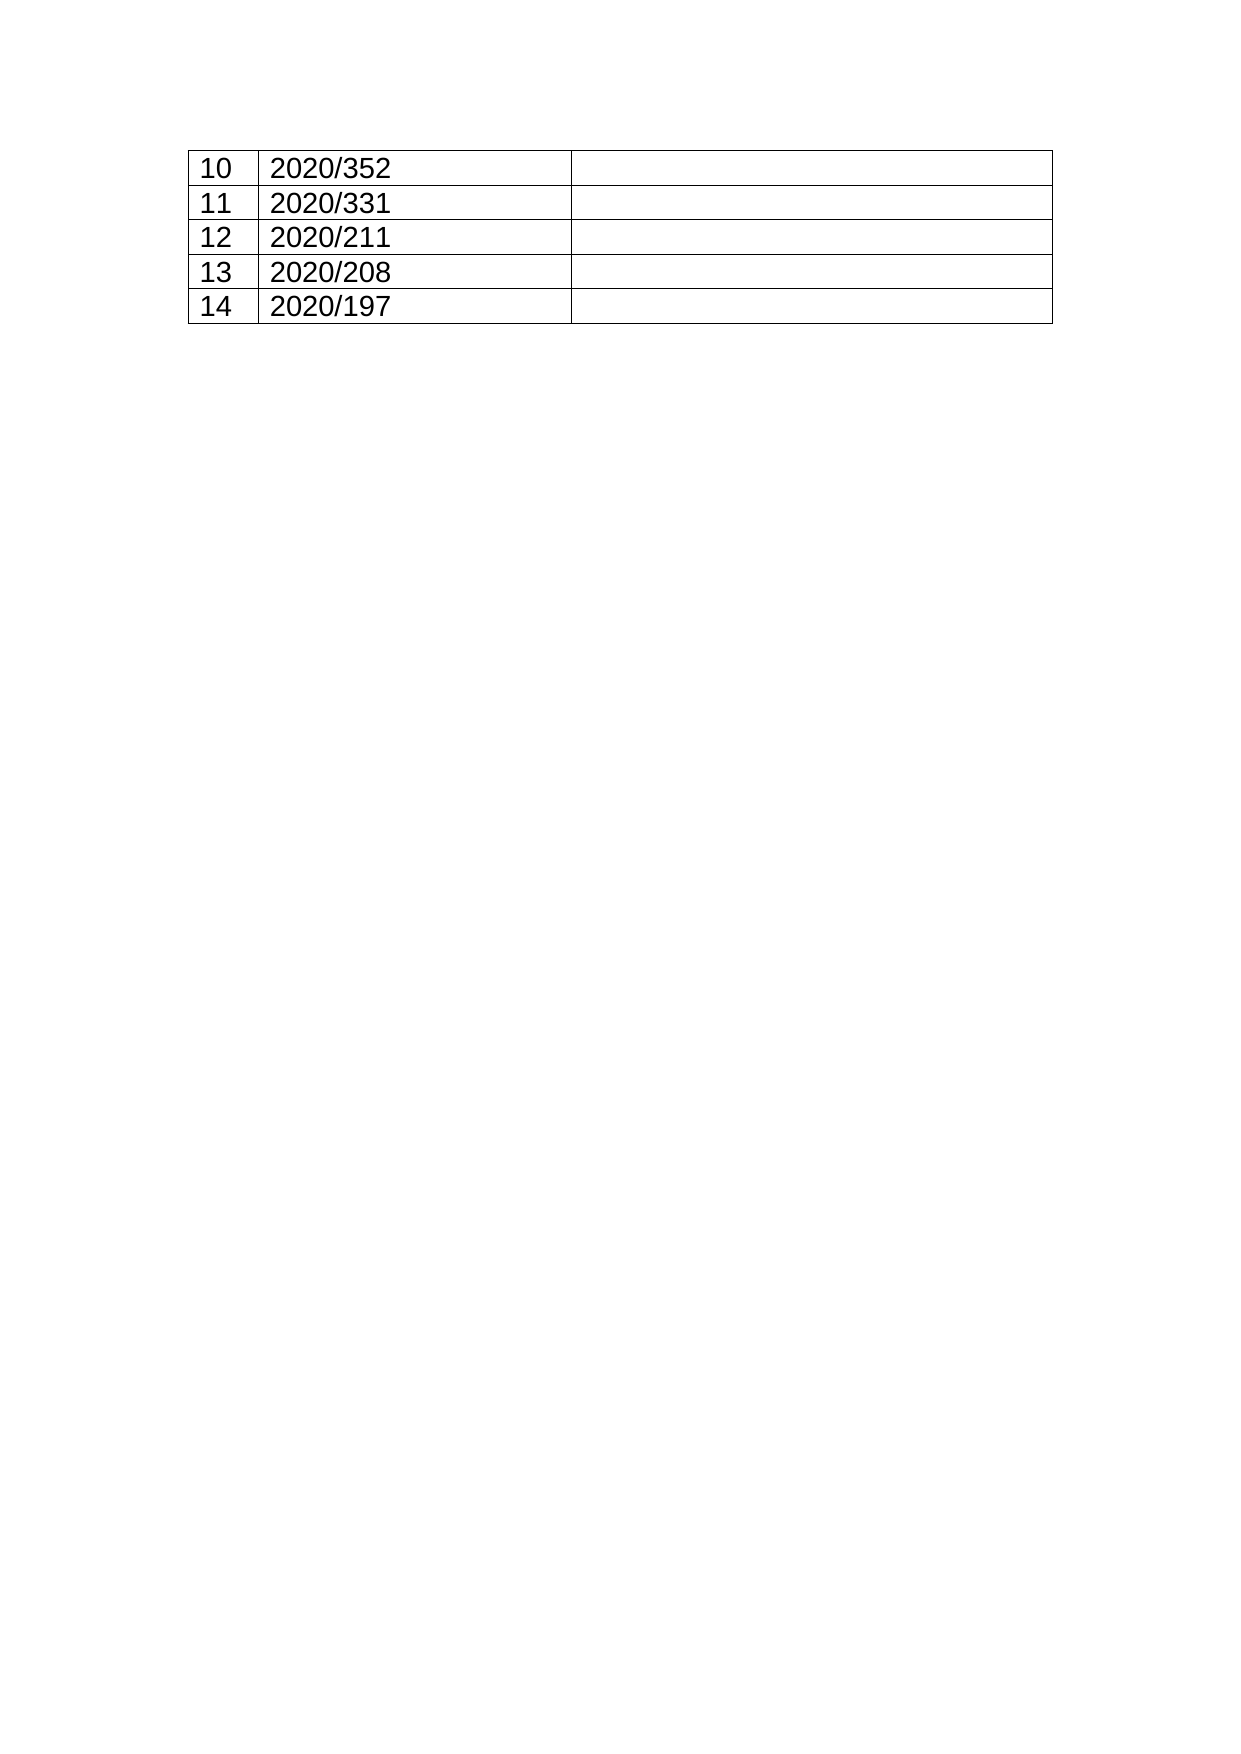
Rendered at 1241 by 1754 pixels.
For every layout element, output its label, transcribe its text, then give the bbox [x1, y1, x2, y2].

table_cell 11 [189, 186, 258, 219]
table_cell 2020/197 [259, 289, 571, 323]
table_cell [572, 255, 1052, 288]
table_cell [572, 220, 1052, 254]
table_cell 2020/208 [259, 255, 571, 288]
table_cell 2020/352 [259, 151, 571, 184]
table_cell 12 [189, 220, 258, 254]
table_cell 2020/211 [259, 220, 571, 254]
table_cell 14 [189, 289, 258, 323]
table_cell [572, 151, 1052, 184]
table_cell 13 [189, 255, 258, 288]
table_cell 10 [189, 151, 258, 184]
table_cell 2020/331 [259, 186, 571, 219]
table_cell [572, 289, 1052, 323]
table_cell [572, 186, 1052, 219]
